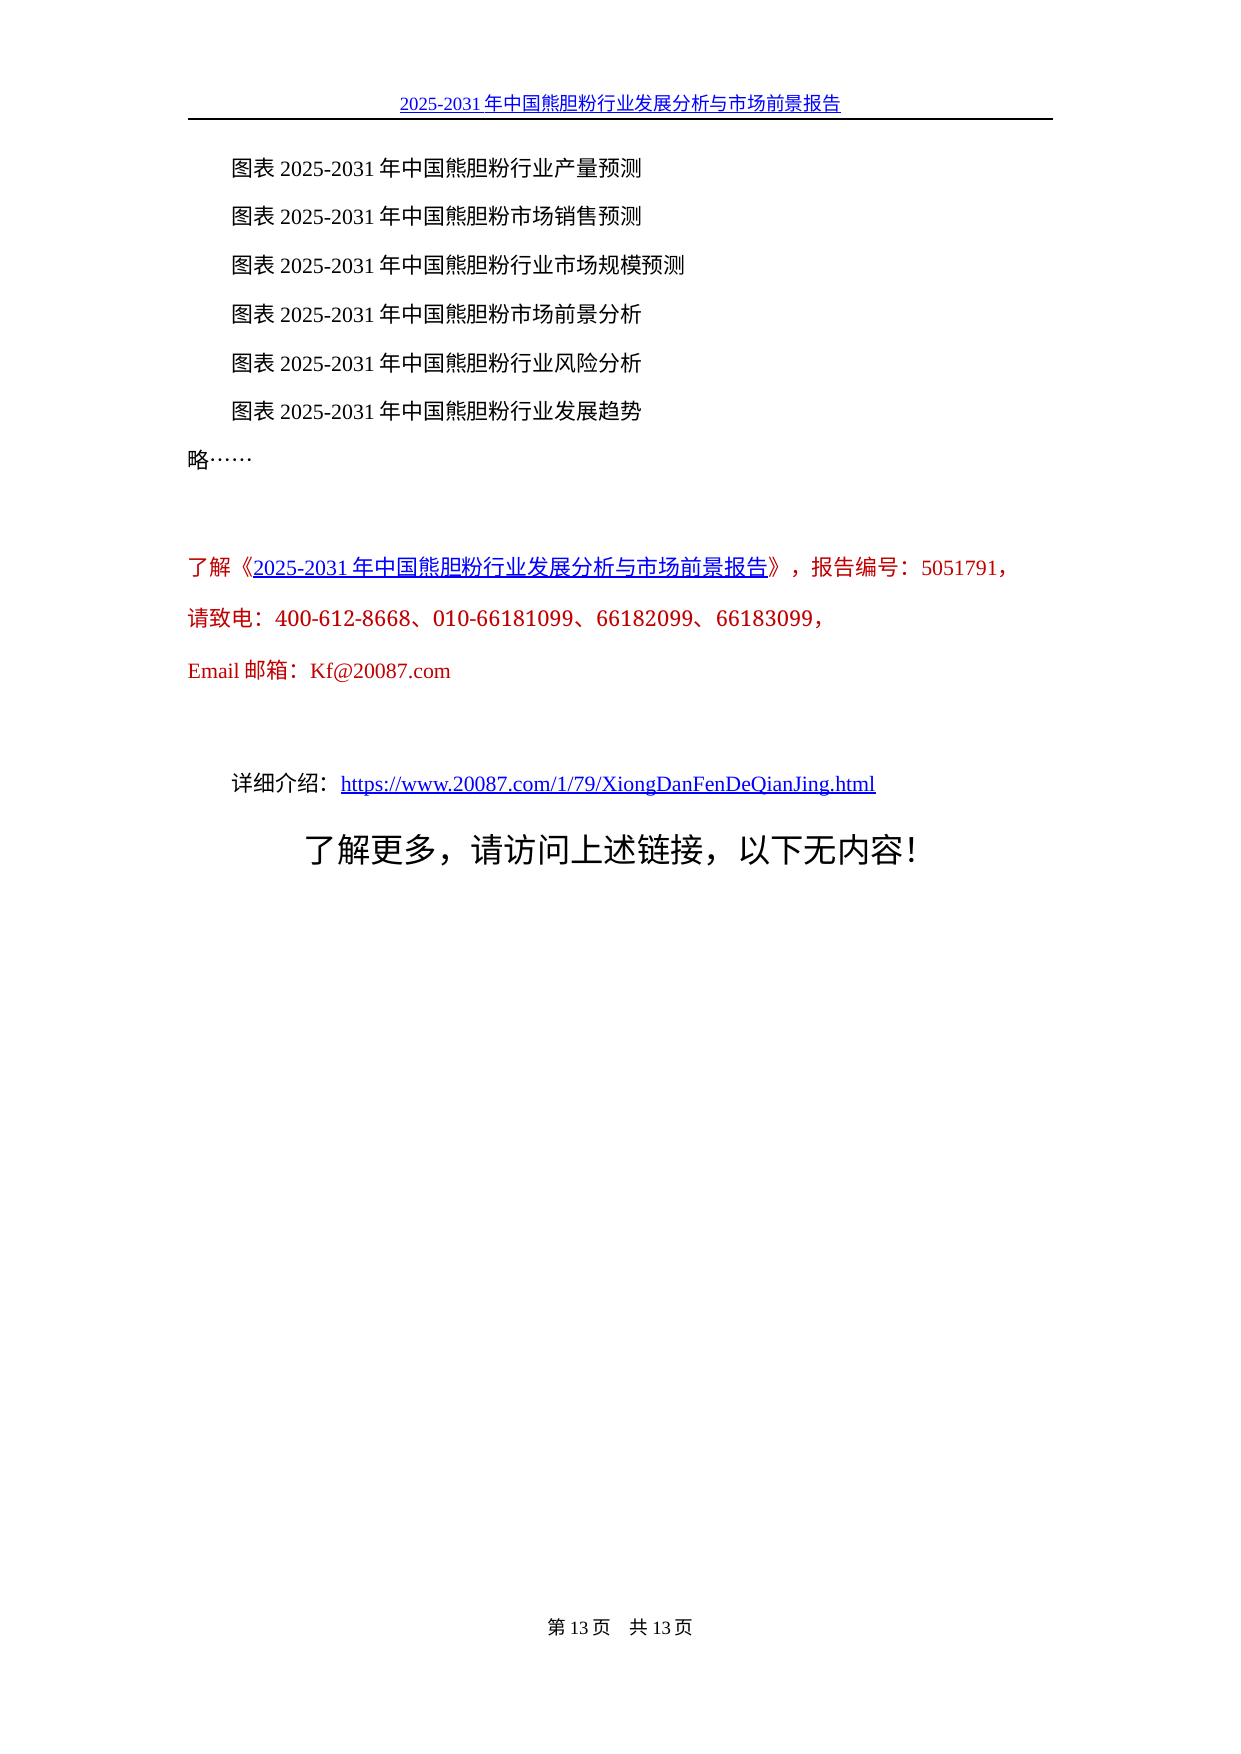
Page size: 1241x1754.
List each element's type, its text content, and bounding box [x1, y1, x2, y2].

text 了解《2025-2031年中国熊胆粉行业发展分析与市场前景报告》，报告编号：5051791， [187, 549, 1053, 582]
text 请致电：400-612-8668、010-66181099、66182099、66183099， [187, 601, 1053, 633]
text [187, 150, 1053, 475]
text 详细介绍：https://www.20087.com/1/79/XiongDanFenDeQianJing.html [187, 765, 1053, 798]
text Email邮箱：Kf@20087.com [187, 652, 1053, 685]
title 了解更多，请访问上述链接，以下无内容！ [187, 815, 1053, 880]
